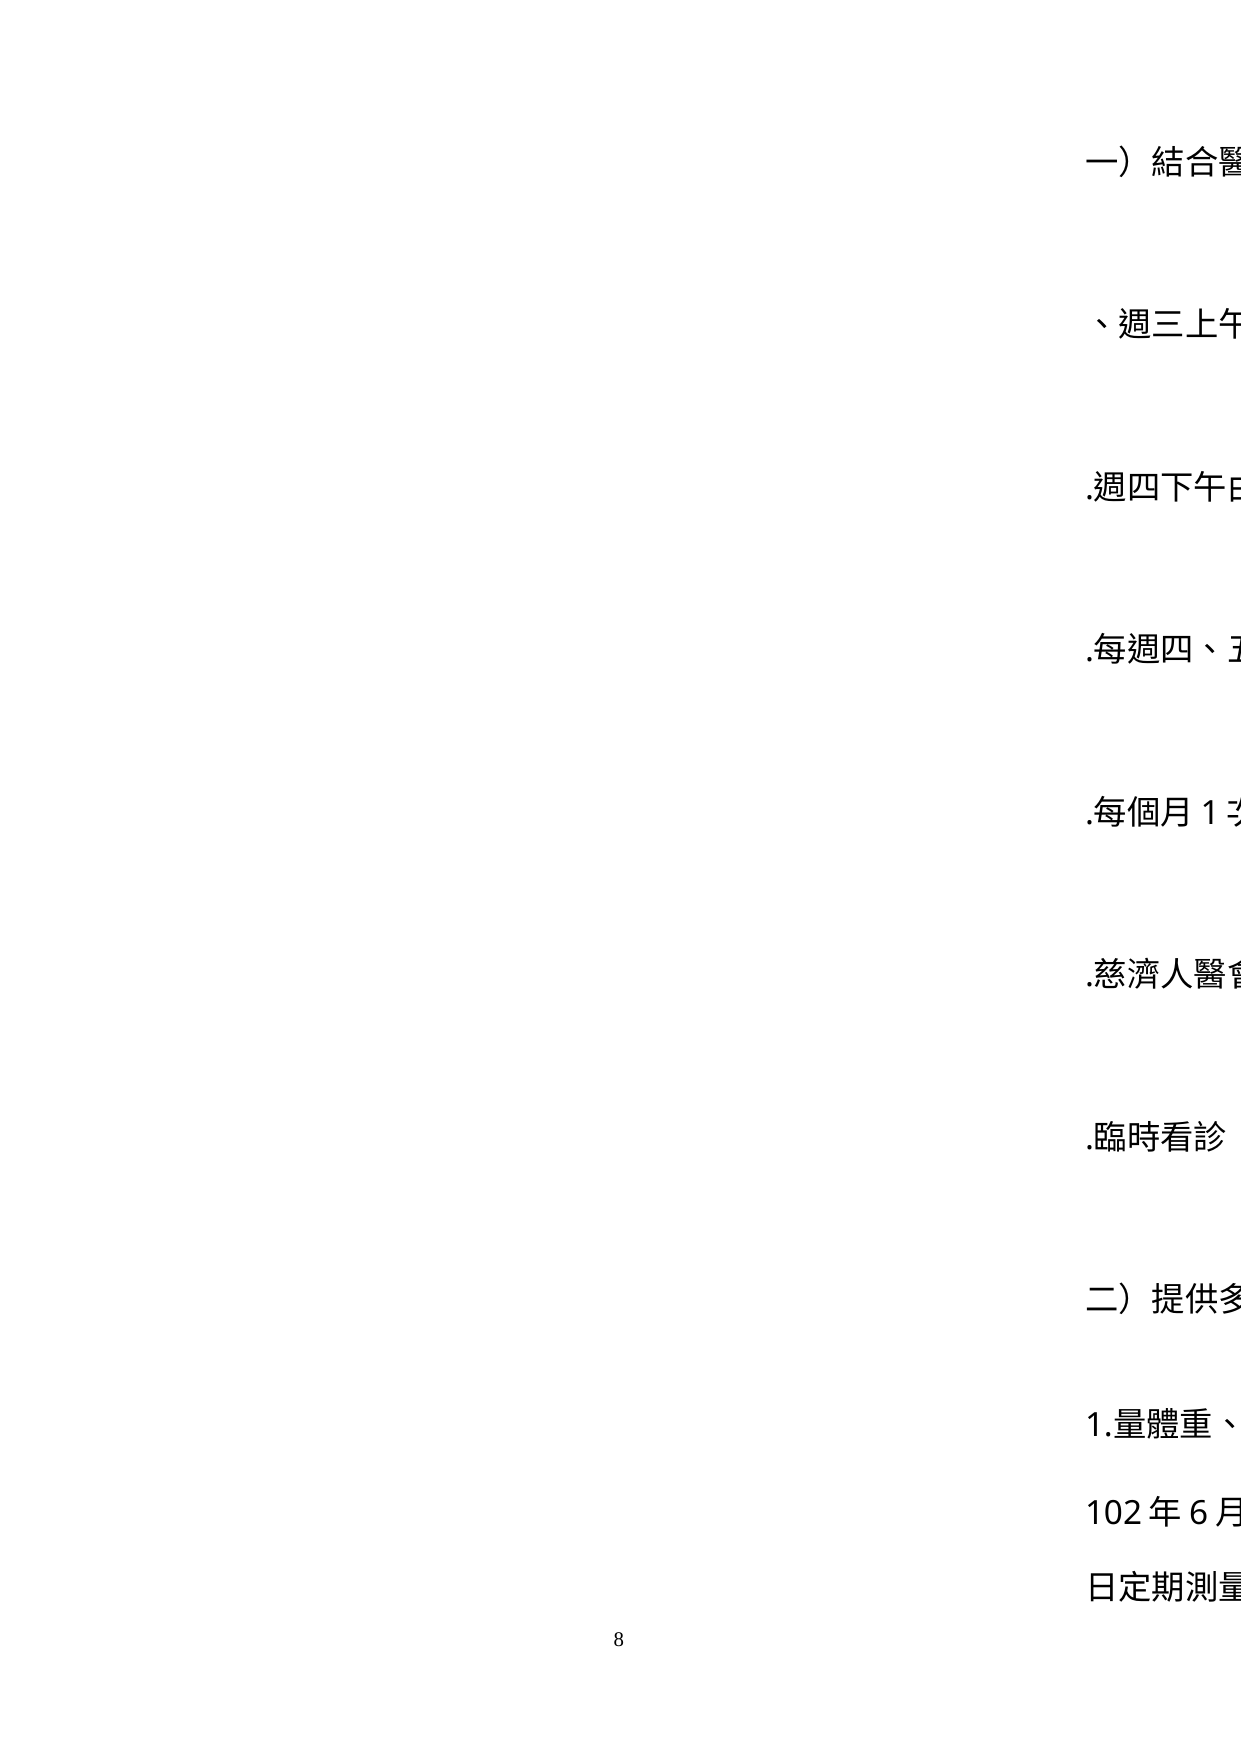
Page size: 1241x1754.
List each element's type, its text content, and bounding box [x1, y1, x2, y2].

text （一）結合醫療資源，增進就醫便利性 [1085, 122, 1240, 197]
text 2.週四下午由天主教福安醫院內科醫師至院看診。 [1085, 372, 1240, 522]
text 5.慈濟人醫會不定期依本院需求提供免費牙科至院義診服務。 [1085, 860, 1240, 1010]
text 1、週三上午由天主教福安醫院復健科醫師至院看診。 [1085, 210, 1240, 360]
text 102年6月、9月為全體服務對象測量血壓及體重，以瞭解服務對象是否有體重過輕或過重及血壓過高的情況。血壓過高之服務對象，若長期服用降壓藥物者，每日定期測量血壓；未長期服用降壓藥物者，則依狀況會診內科醫師取藥治療及定期測量血壓。 [1085, 1472, 1240, 1622]
text （二）提供多項定期健康檢查及檢驗，及早發現及早治療或安排預防注射。 [1085, 1185, 1240, 1335]
text 1.量體重、血壓（3個月測量1次） [1085, 1347, 1240, 1460]
text 3.每週四、五上午由雲林縣牙醫師公會牙醫師輪流至本院看診。 [1085, 535, 1240, 685]
text 6.臨時看診：若有服務對象需就醫可就近送至鄰近醫療院所就診（如大林慈濟醫院、福安醫院、若瑟醫院、賴成宏診所、瑞安耳鼻喉科、健皓牙醫、上明眼科）。 [1085, 1022, 1240, 1172]
text 4.每個月1次週五下午福安醫院婦產科醫師至院看診。 [1085, 697, 1240, 847]
